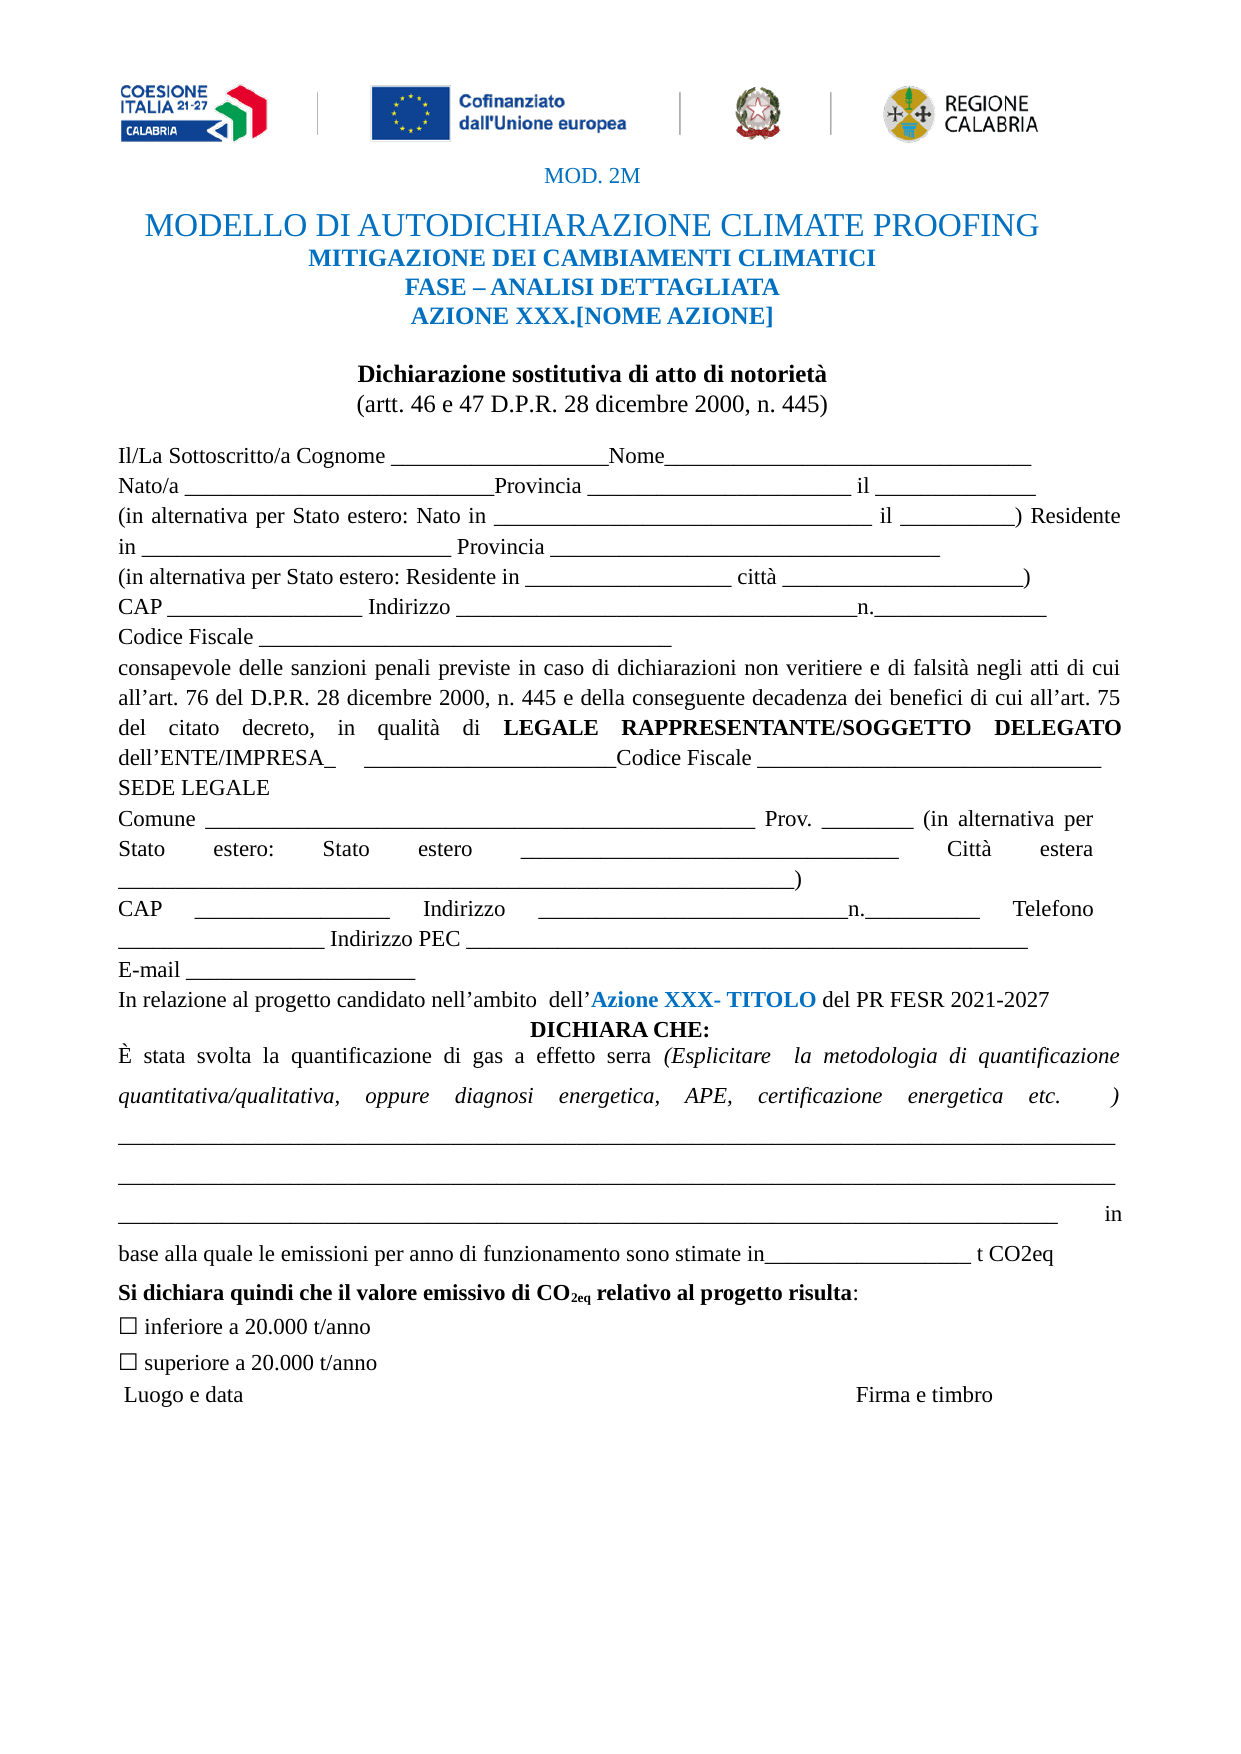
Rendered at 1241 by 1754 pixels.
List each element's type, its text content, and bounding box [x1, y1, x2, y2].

text CAP _________________ Indirizzo ___________________________n.__________ Telefono __________________ Indirizzo PEC _________________________________________________ [118, 895, 1094, 952]
text ☐ superiore a 20.000 t/anno [118, 1346, 1122, 1377]
text ☐ inferiore a 20.000 t/anno [118, 1309, 1122, 1341]
text è stata svolta la quantificazione di gas a effetto serra (Esplicitare la metodologia di quantificazione quantitativa/qualitativa, oppure diagnosi energetica, APE, certificazione energetica etc. ) ________________________________________________________________________________________________________________________________________________________________________________________________________________________________________________________________ in base alla quale le emissioni per anno di funzionamento sono stimate in__________________ t CO2eq [118, 1042, 1122, 1266]
text MOD. 2M [118, 148, 1066, 188]
text Il/La Sottoscritto/a Cognome ___________________Nome________________________________ [118, 442, 1122, 468]
text In relazione al progetto candidato nell’ambito dell’Azione XXX- TITOLO del PR FESR 2021-2027 [118, 986, 1094, 1012]
text (artt. 46 e 47 D.P.R. 28 dicembre 2000, n. 445) [118, 388, 1066, 418]
text CAP _________________ Indirizzo ___________________________________n._______________ [118, 593, 1122, 619]
text (in alternativa per Stato estero: Residente in __________________ città _____________________) [118, 563, 1122, 589]
text FASE – ANALISI DETTAGLIATA [118, 272, 1066, 301]
text MODELLO DI AUTODICHIARAZIONE CLIMATE PROOFING [118, 205, 1066, 243]
picture [59, 58, 1123, 162]
text Luogo e data Firma e timbro [118, 1381, 1122, 1408]
text Si dichiara quindi che il valore emissivo di CO2eq relativo al progetto risulta: [118, 1279, 1122, 1306]
text Nato/a ___________________________Provincia _______________________ il ______________ [118, 472, 1122, 499]
text MITIGAZIONE DEI CAMBIAMENTI CLIMATICI [118, 243, 1066, 272]
text Dichiarazione sostitutiva di atto di notorietà [118, 358, 1066, 388]
text consapevole delle sanzioni penali previste in caso di dichiarazioni non veritiere e di falsità negli atti di cui all’art. 76 del D.P.R. 28 dicembre 2000, n. 445 e della conseguente decadenza dei benefici di cui all’art. 75 del citato decreto, in qualità di LEGALE RAPPRESENTANTE/SOGGETTO DELEGATO dell’ENTE/IMPRESA_ ______________________Codice Fiscale ______________________________ [118, 654, 1122, 771]
text SEDE LEGALE [118, 774, 1094, 801]
text E-mail ____________________ [118, 956, 1094, 982]
text Codice Fiscale ____________________________________ [118, 623, 1122, 650]
text (in alternativa per Stato estero: Nato in _________________________________ il __________) Residente in ___________________________ Provincia __________________________________ [118, 503, 1122, 559]
text AZIONE XXX.[NOME AZIONE] [118, 301, 1066, 329]
text Comune ________________________________________________ Prov. ________ (in alternativa per Stato estero: Stato estero _________________________________ Città estera ___________________________________________________________) [118, 805, 1094, 891]
text DICHIARA CHE: [118, 1016, 1122, 1042]
